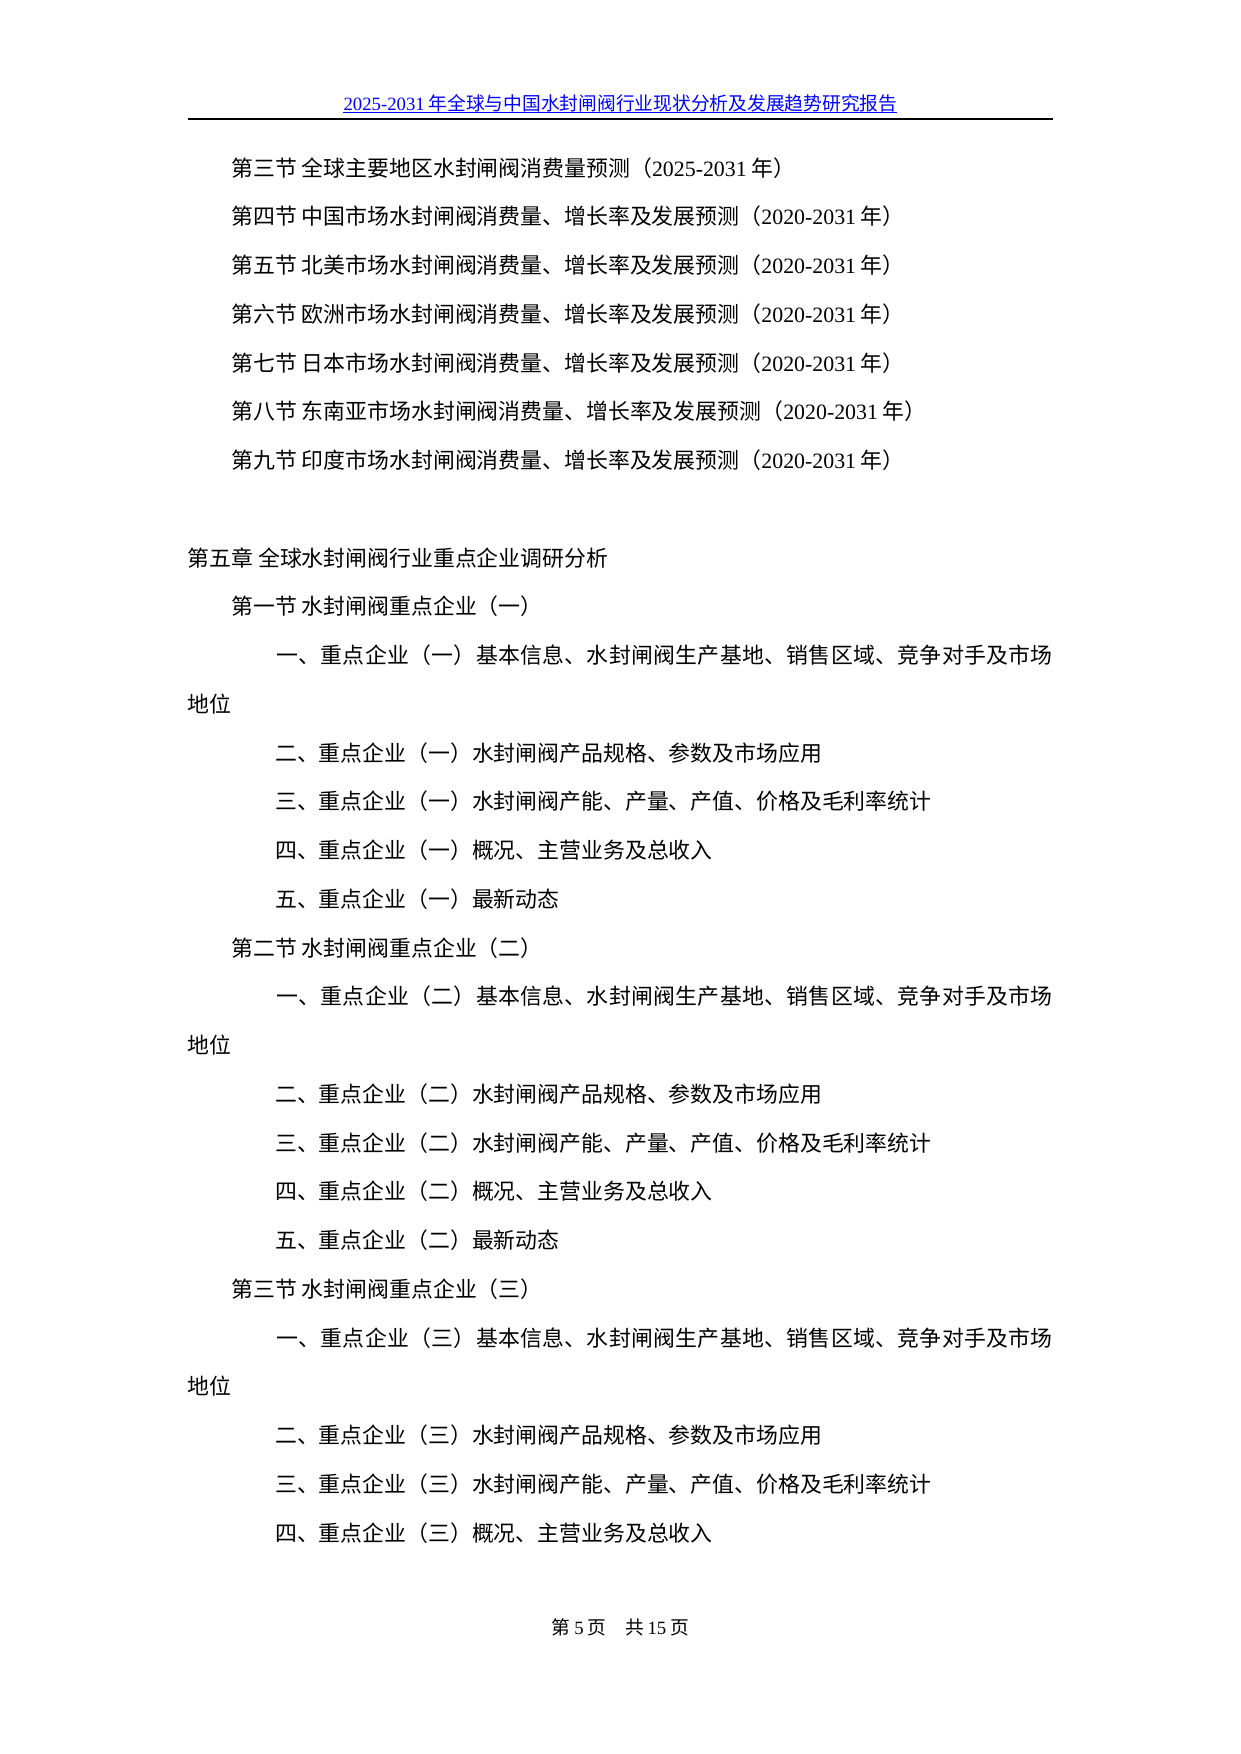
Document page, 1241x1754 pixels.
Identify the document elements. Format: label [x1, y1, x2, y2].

text [187, 150, 1053, 1548]
